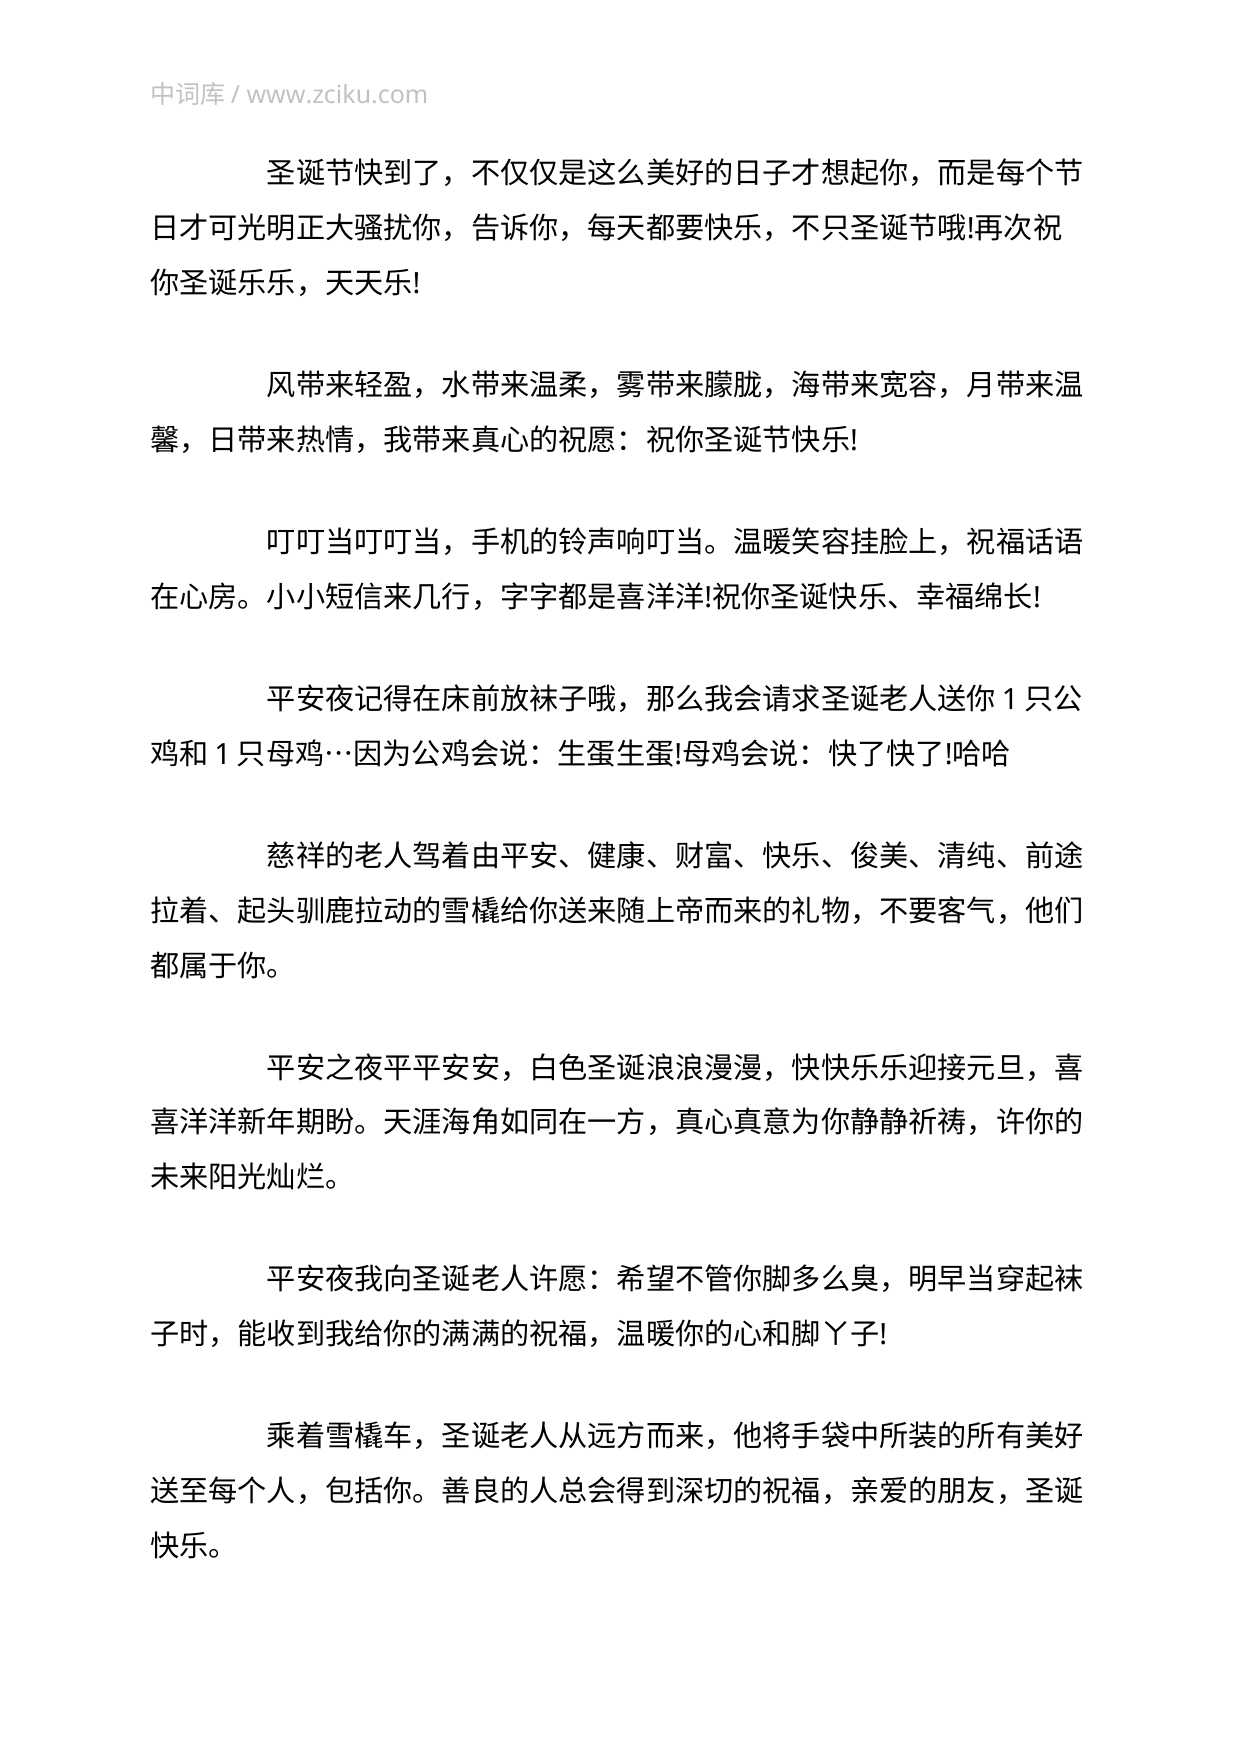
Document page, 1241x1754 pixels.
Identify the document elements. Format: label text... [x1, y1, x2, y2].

text 风带来轻盈，水带来温柔，雾带来朦胧，海带来宽容，月带来温馨，日带来热情，我带来真心的祝愿：祝你圣诞节快乐! [150, 362, 1090, 459]
text 平安夜记得在床前放袜子哦，那么我会请求圣诞老人送你1只公鸡和1只母鸡…因为公鸡会说：生蛋生蛋!母鸡会说：快了快了!哈哈 [150, 676, 1090, 773]
text 平安夜我向圣诞老人许愿：希望不管你脚多么臭，明早当穿起袜子时，能收到我给你的满满的祝福，温暖你的心和脚ㄚ子! [150, 1256, 1090, 1353]
text 乘着雪橇车，圣诞老人从远方而来，他将手袋中所装的所有美好送至每个人，包括你。善良的人总会得到深切的祝福，亲爱的朋友，圣诞快乐。 [150, 1413, 1090, 1565]
text 平安之夜平平安安，白色圣诞浪浪漫漫，快快乐乐迎接元旦，喜喜洋洋新年期盼。天涯海角如同在一方，真心真意为你静静祈祷，许你的未来阳光灿烂。 [150, 1044, 1090, 1196]
text 叮叮当叮叮当，手机的铃声响叮当。温暖笑容挂脸上，祝福话语在心房。小小短信来几行，字字都是喜洋洋!祝你圣诞快乐、幸福绵长! [150, 519, 1090, 616]
text 圣诞节快到了，不仅仅是这么美好的日子才想起你，而是每个节日才可光明正大骚扰你，告诉你，每天都要快乐，不只圣诞节哦!再次祝你圣诞乐乐，天天乐! [150, 150, 1090, 302]
text 慈祥的老人驾着由平安、健康、财富、快乐、俊美、清纯、前途拉着、起头驯鹿拉动的雪橇给你送来随上帝而来的礼物，不要客气，他们都属于你。 [150, 833, 1090, 985]
